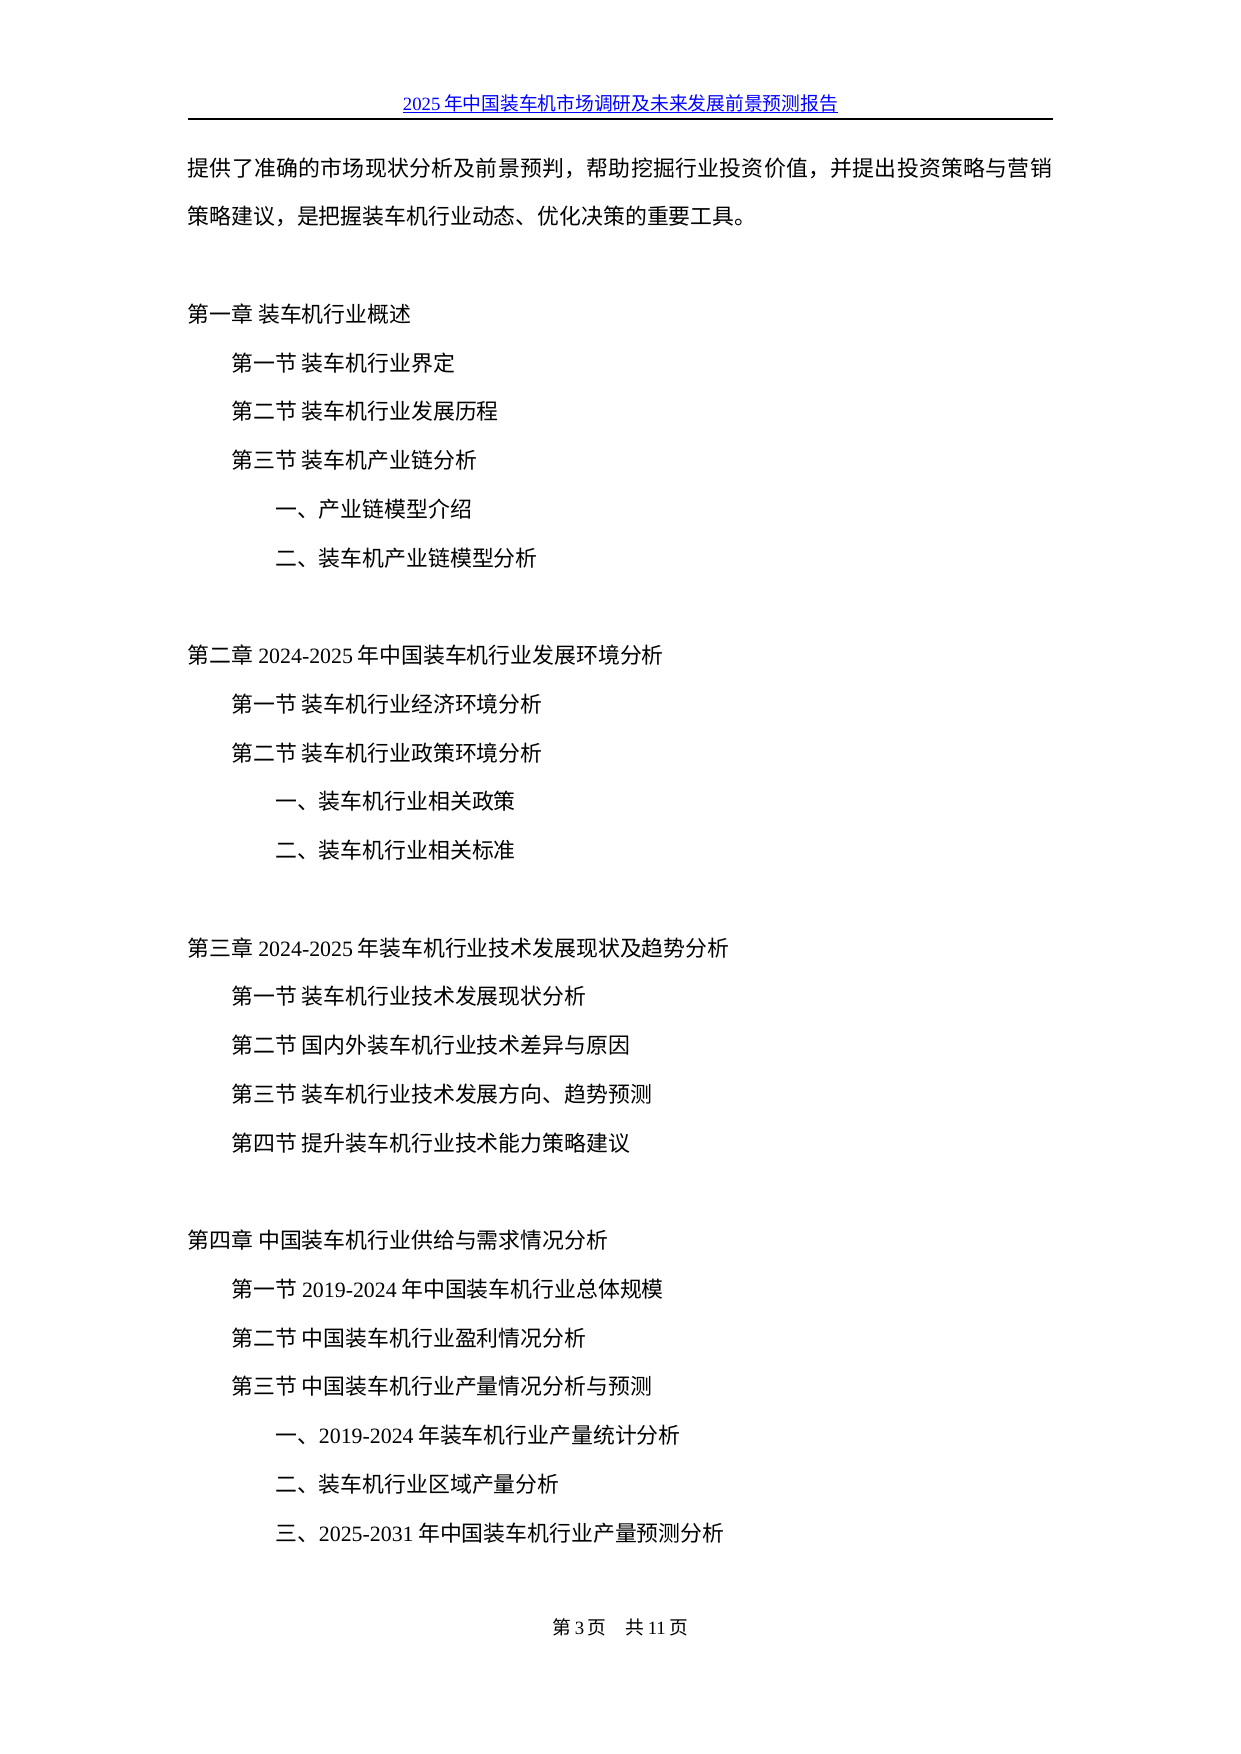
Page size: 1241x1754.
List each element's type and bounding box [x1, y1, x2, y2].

text [187, 150, 1053, 1548]
